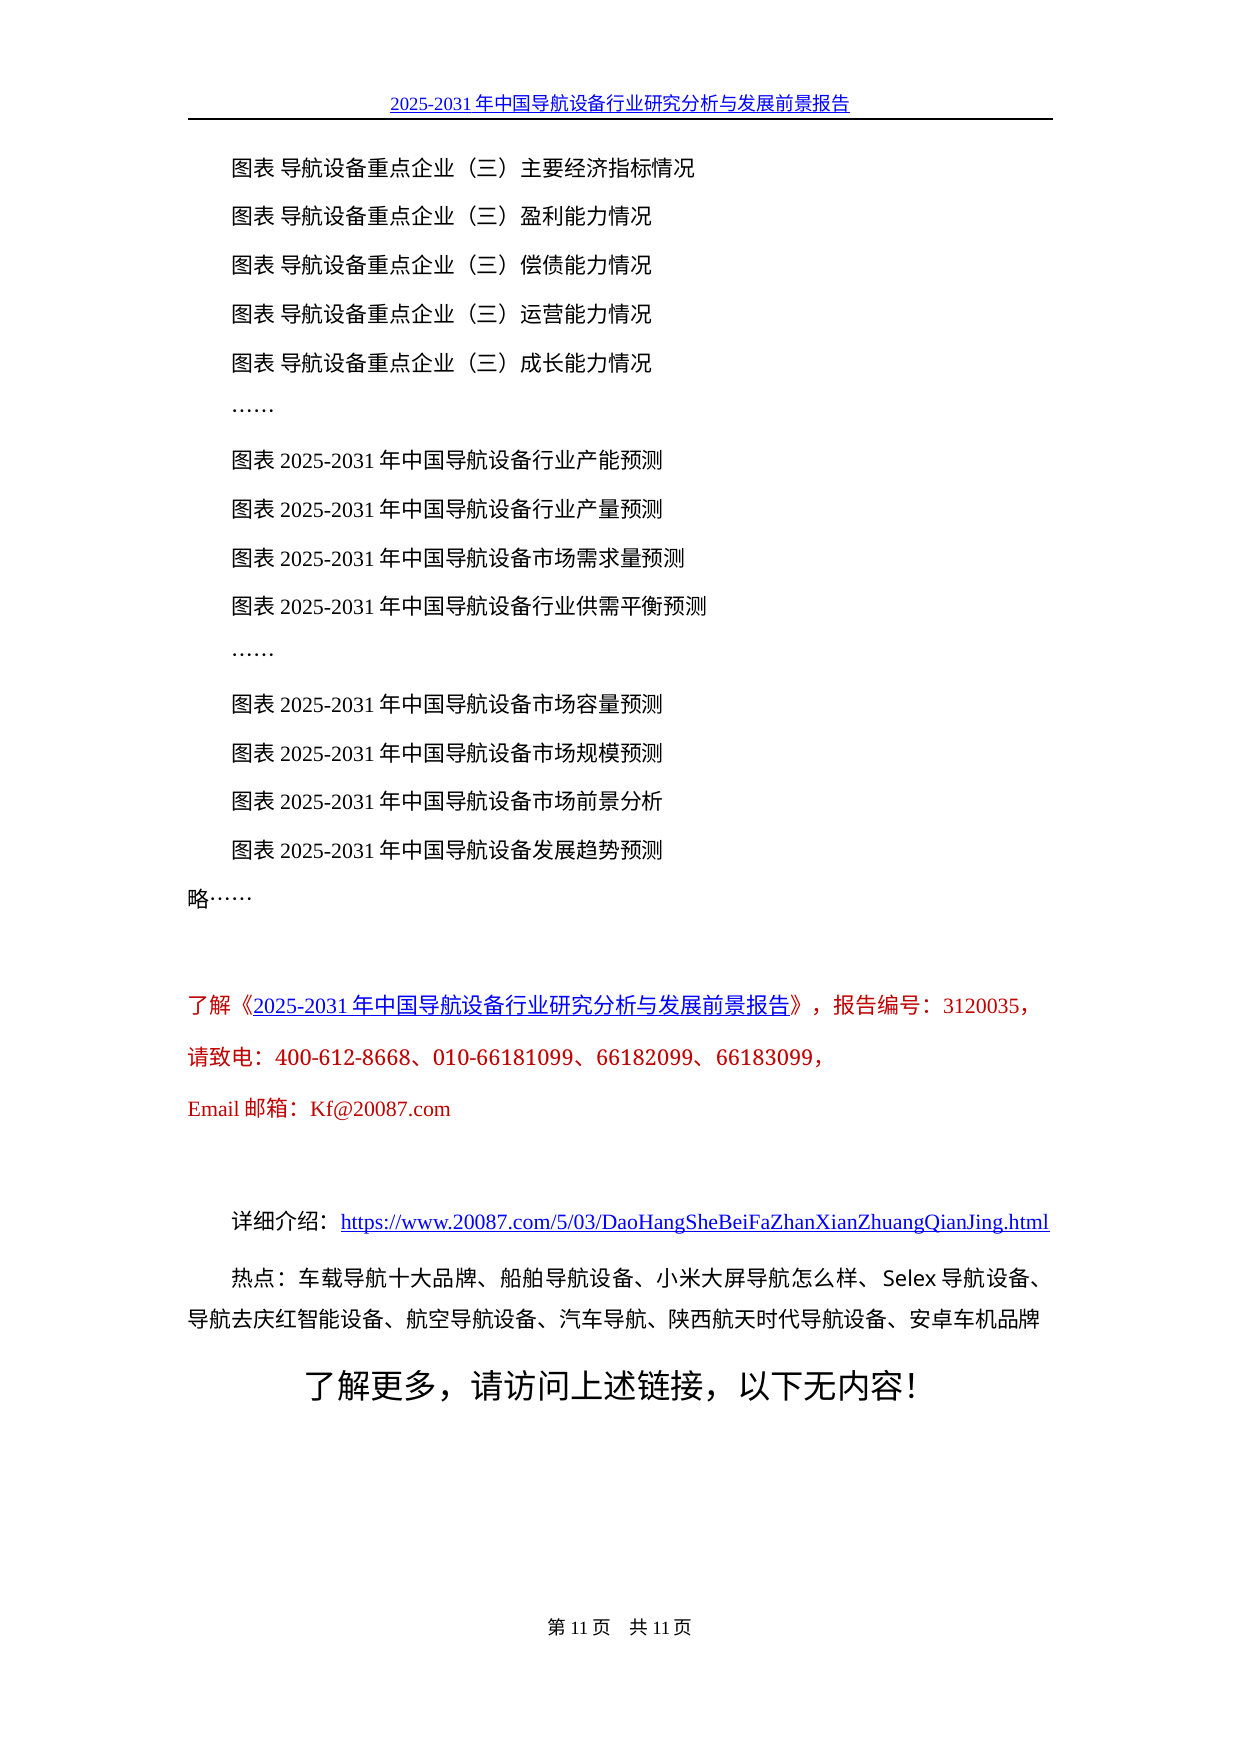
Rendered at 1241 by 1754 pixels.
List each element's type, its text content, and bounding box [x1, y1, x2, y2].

text 了解《2025-2031年中国导航设备行业研究分析与发展前景报告》，报告编号：3120035， [187, 988, 1053, 1020]
text 热点：车载导航十大品牌、船舶导航设备、小米大屏导航怎么样、Selex导航设备、导航去庆红智能设备、航空导航设备、汽车导航、陕西航天时代导航设备、安卓车机品牌 [187, 1261, 1053, 1334]
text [187, 150, 1053, 914]
text 请致电：400-612-8668、010-66181099、66182099、66183099， [187, 1039, 1053, 1072]
text 详细介绍：https://www.20087.com/5/03/DaoHangSheBeiFaZhanXianZhuangQianJing.html [187, 1204, 1053, 1236]
title 了解更多，请访问上述链接，以下无内容！ [187, 1351, 1053, 1416]
text Email邮箱：Kf@20087.com [187, 1091, 1053, 1123]
